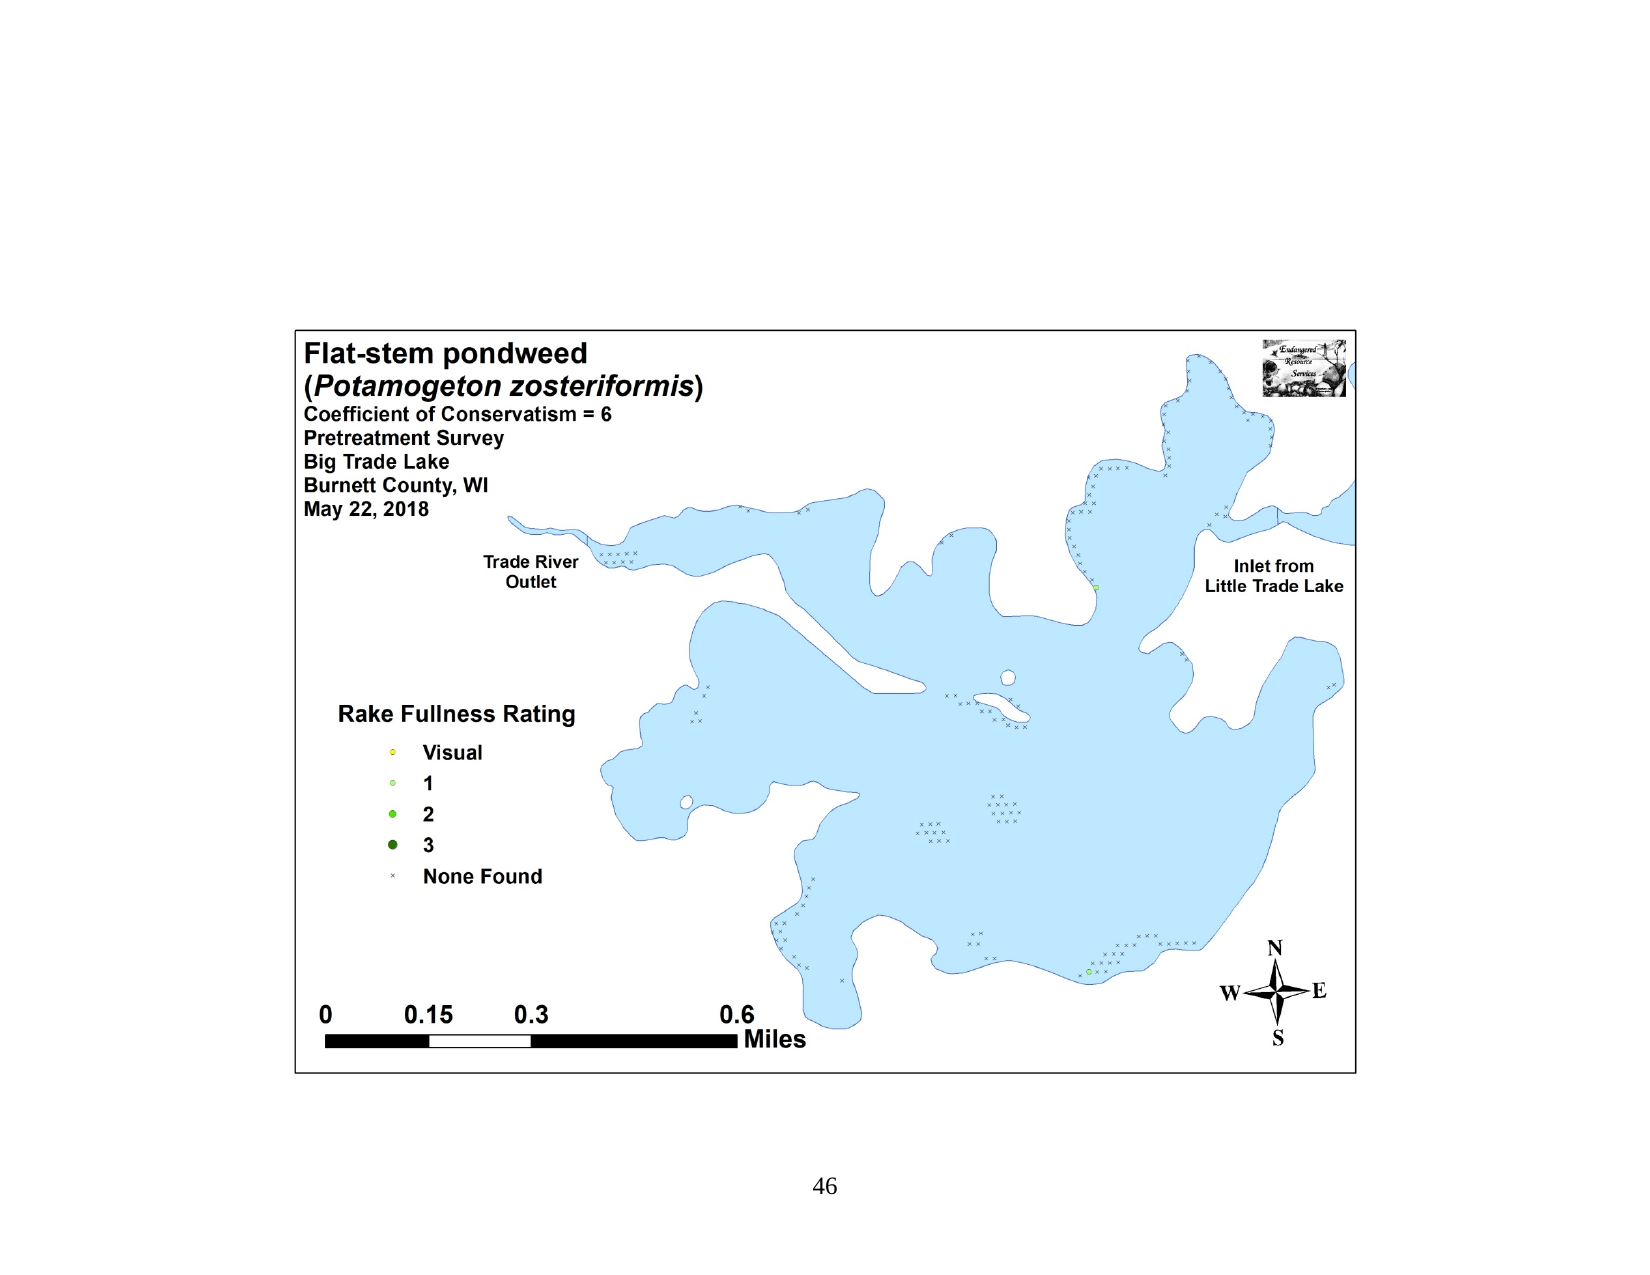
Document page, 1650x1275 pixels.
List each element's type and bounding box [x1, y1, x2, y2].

picture [242, 225, 1408, 1125]
